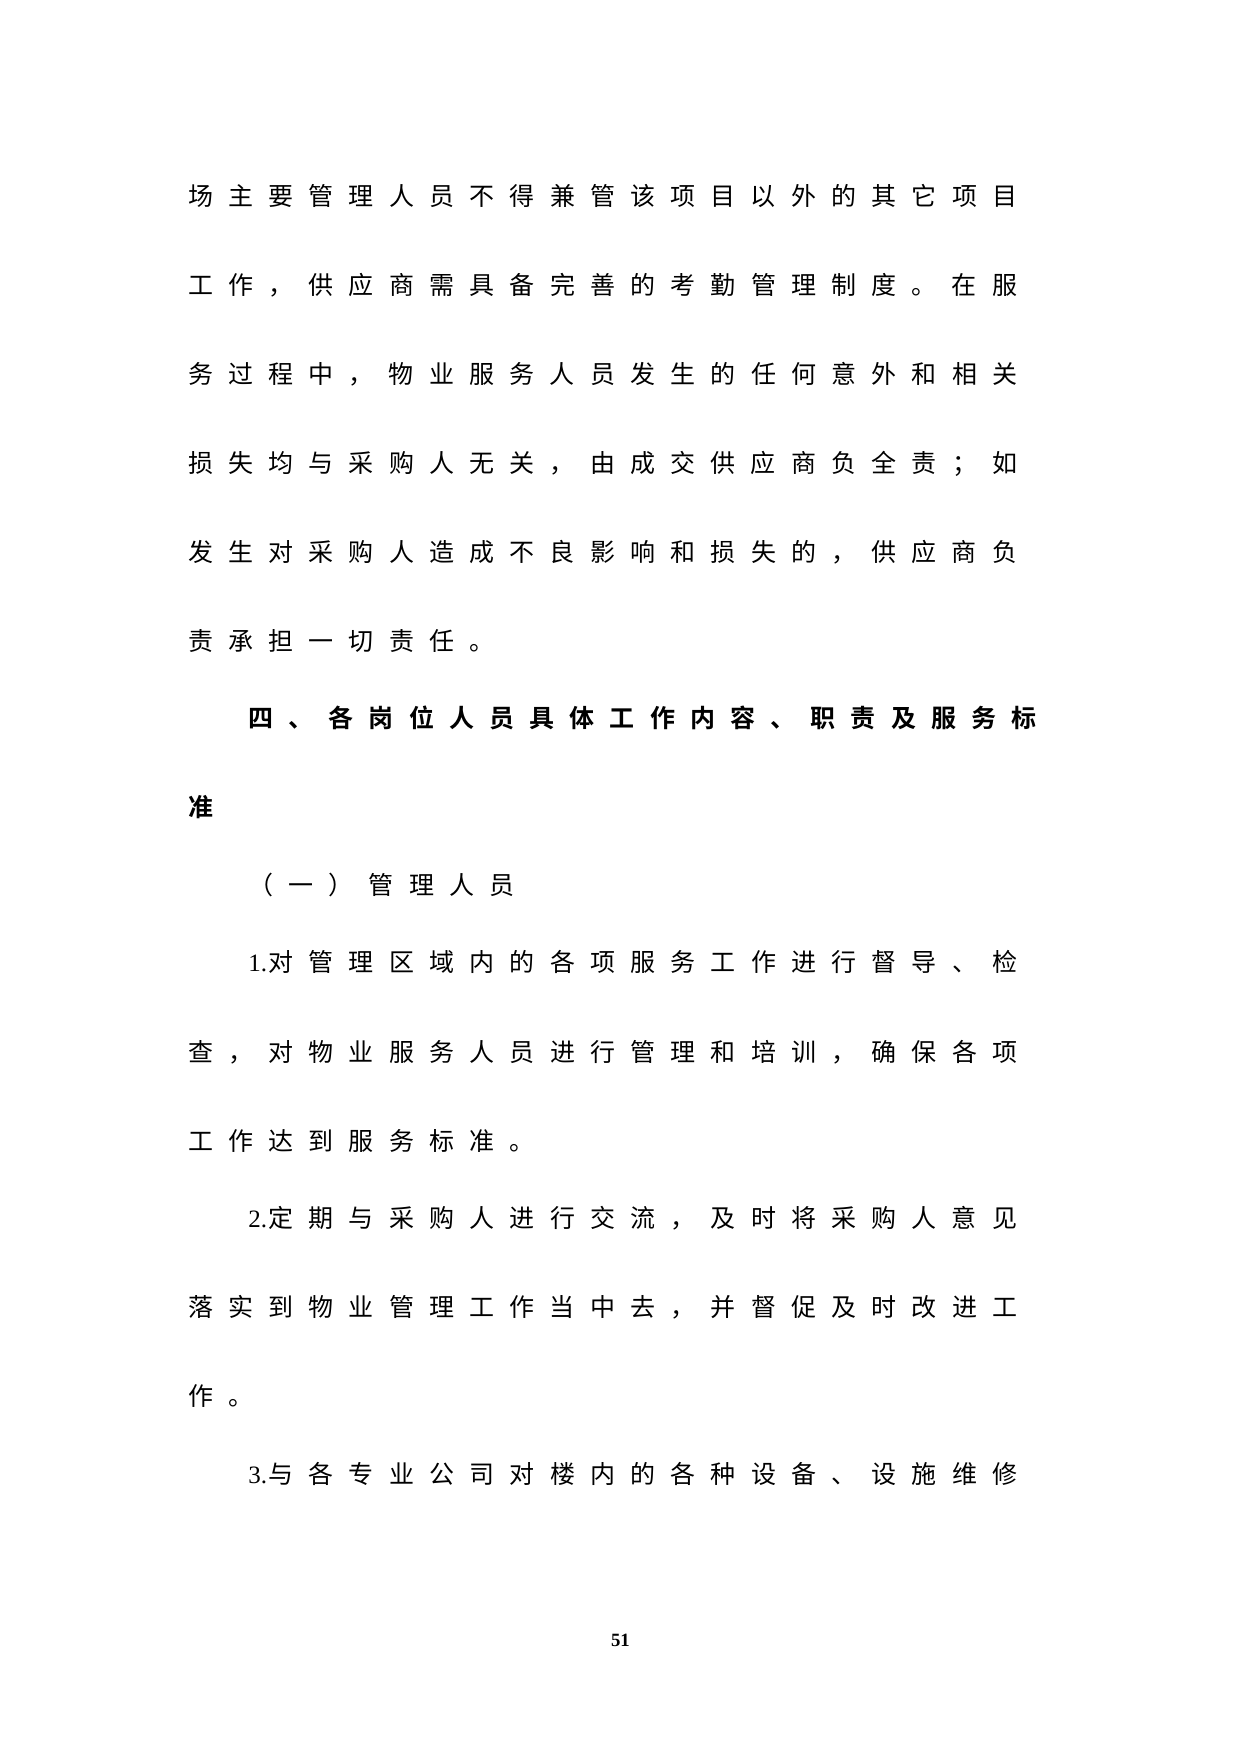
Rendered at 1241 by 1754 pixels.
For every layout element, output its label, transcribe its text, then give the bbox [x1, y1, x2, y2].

text 1.对管理区域内的各项服务工作进行督导、检查，对物业服务人员进行管理和培训，确保各项工作达到服务标准。 [188, 931, 1052, 1169]
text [188, 164, 1052, 669]
text 四、各岗位人员具体工作内容、职责及服务标准 [188, 687, 1052, 836]
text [188, 1443, 1052, 1502]
text 2.定期与采购人进行交流，及时将采购人意见落实到物业管理工作当中去，并督促及时改进工作。 [188, 1187, 1052, 1424]
text （一）管理人员 [188, 854, 1052, 913]
